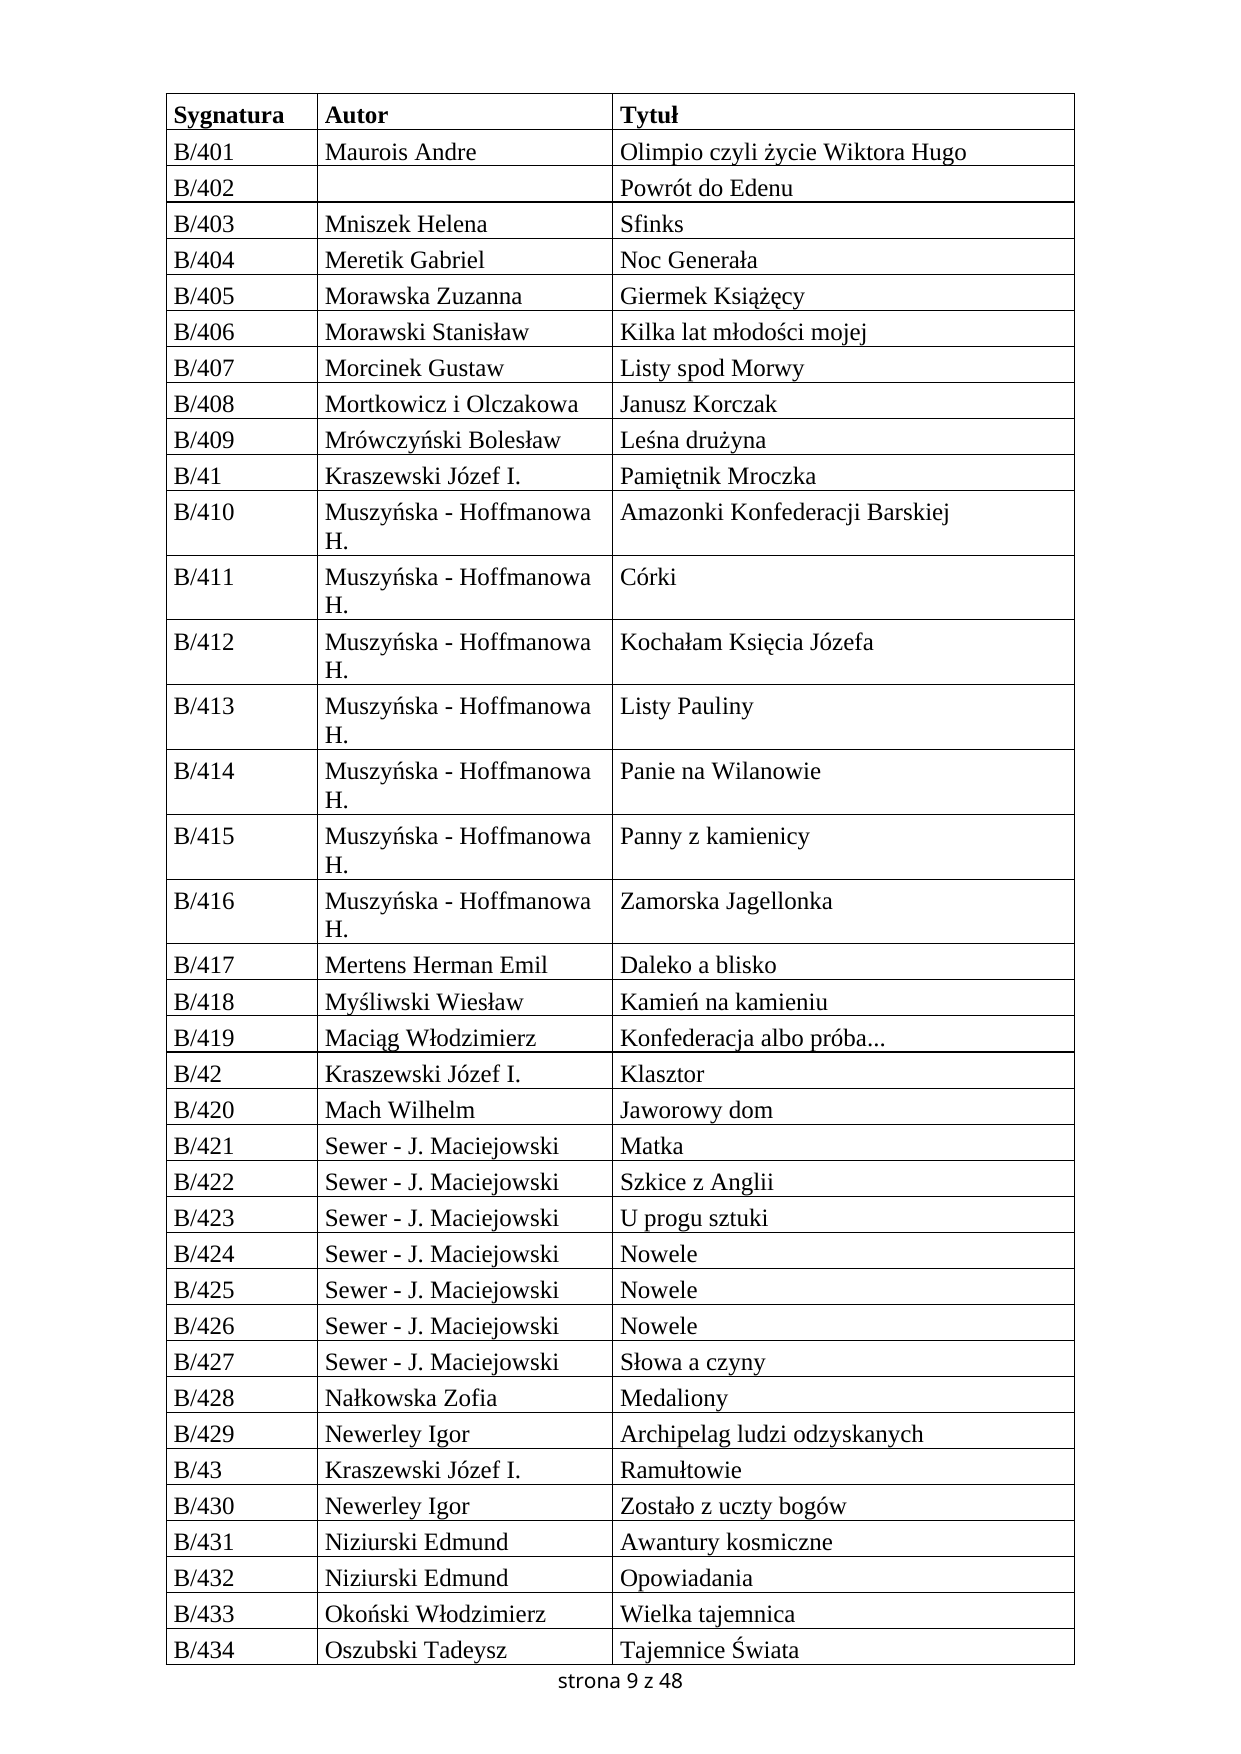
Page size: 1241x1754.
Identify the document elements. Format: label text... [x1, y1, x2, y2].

table_cell Maciąg Włodzimierz [318, 1016, 612, 1051]
table_header Autor [318, 94, 612, 129]
table_cell Awantury kosmiczne [613, 1521, 1074, 1556]
table_cell B/419 [167, 1016, 317, 1051]
table_cell Medaliony [613, 1377, 1074, 1412]
table_cell B/415 [167, 815, 317, 878]
table_cell Mniszek Helena [318, 203, 612, 237]
table_cell B/403 [167, 203, 317, 237]
table_cell Muszyńska - Hoffmanowa H. [318, 815, 612, 878]
table_cell Morawska Zuzanna [318, 275, 612, 309]
table_cell B/427 [167, 1341, 317, 1376]
table_cell Zostało z uczty bogów [613, 1485, 1074, 1520]
table_cell Maurois Andre [318, 130, 612, 165]
table_cell Klasztor [613, 1053, 1074, 1087]
table_cell Nałkowska Zofia [318, 1377, 612, 1412]
table_cell Powrót do Edenu [613, 166, 1074, 201]
table_cell Matka [613, 1125, 1074, 1159]
table_cell Archipelag ludzi odzyskanych [613, 1413, 1074, 1448]
table_cell Newerley Igor [318, 1413, 612, 1448]
table_cell Pamiętnik Mroczka [613, 455, 1074, 490]
table_cell B/410 [167, 491, 317, 554]
table_cell Mortkowicz i Olczakowa [318, 383, 612, 418]
table_cell Leśna drużyna [613, 419, 1074, 454]
table_cell Sewer - J. Maciejowski [318, 1233, 612, 1268]
table_cell Niziurski Edmund [318, 1557, 612, 1592]
table_cell Sewer - J. Maciejowski [318, 1269, 612, 1304]
table_cell Kamień na kamieniu [613, 980, 1074, 1015]
table_cell Słowa a czyny [613, 1341, 1074, 1376]
table_cell Mrówczyński Bolesław [318, 419, 612, 454]
table_cell U progu sztuki [613, 1197, 1074, 1232]
table_cell Kilka lat młodości mojej [613, 311, 1074, 346]
table_cell Listy Pauliny [613, 685, 1074, 749]
table_cell Sfinks [613, 203, 1074, 237]
table_cell B/422 [167, 1161, 317, 1196]
table_cell B/425 [167, 1269, 317, 1304]
table_cell Sewer - J. Maciejowski [318, 1161, 612, 1196]
table_cell Córki [613, 556, 1074, 619]
table_cell B/434 [167, 1629, 317, 1664]
table_cell Panie na Wilanowie [613, 750, 1074, 814]
table_cell Sewer - J. Maciejowski [318, 1197, 612, 1232]
table_cell B/413 [167, 685, 317, 749]
table_cell B/420 [167, 1089, 317, 1123]
table_cell B/412 [167, 620, 317, 684]
table_cell Sewer - J. Maciejowski [318, 1125, 612, 1159]
table_cell B/409 [167, 419, 317, 454]
table_cell Opowiadania [613, 1557, 1074, 1592]
table_cell Listy spod Morwy [613, 347, 1074, 382]
table_cell Janusz Korczak [613, 383, 1074, 418]
table_cell B/432 [167, 1557, 317, 1592]
table_cell B/42 [167, 1053, 317, 1087]
table_cell Muszyńska - Hoffmanowa H. [318, 685, 612, 749]
table_cell B/428 [167, 1377, 317, 1412]
table_cell B/426 [167, 1305, 317, 1340]
table_cell Konfederacja albo próba... [613, 1016, 1074, 1051]
table_cell Wielka tajemnica [613, 1593, 1074, 1628]
table_cell Meretik Gabriel [318, 239, 612, 273]
table_cell Morcinek Gustaw [318, 347, 612, 382]
table_cell Kraszewski Józef I. [318, 455, 612, 490]
table_cell Oszubski Tadeysz [318, 1629, 612, 1664]
table_cell B/407 [167, 347, 317, 382]
table_cell B/424 [167, 1233, 317, 1268]
table_cell Daleko a blisko [613, 944, 1074, 979]
table_cell Amazonki Konfederacji Barskiej [613, 491, 1074, 554]
table_cell Morawski Stanisław [318, 311, 612, 346]
table_cell B/433 [167, 1593, 317, 1628]
table_cell Olimpio czyli życie Wiktora Hugo [613, 130, 1074, 165]
table_cell Muszyńska - Hoffmanowa H. [318, 750, 612, 814]
table_cell Szkice z Anglii [613, 1161, 1074, 1196]
table_cell Muszyńska - Hoffmanowa H. [318, 556, 612, 619]
table_cell Giermek Książęcy [613, 275, 1074, 309]
table_cell B/43 [167, 1449, 317, 1484]
table_cell B/402 [167, 166, 317, 201]
table_cell Ramułtowie [613, 1449, 1074, 1484]
table_cell B/421 [167, 1125, 317, 1159]
table_cell Sewer - J. Maciejowski [318, 1305, 612, 1340]
table_cell Jaworowy dom [613, 1089, 1074, 1123]
table_cell B/406 [167, 311, 317, 346]
table_cell Nowele [613, 1233, 1074, 1268]
table_cell Muszyńska - Hoffmanowa H. [318, 880, 612, 943]
table_header Tytuł [613, 94, 1074, 129]
table_cell B/416 [167, 880, 317, 943]
table_cell Niziurski Edmund [318, 1521, 612, 1556]
table_cell Kraszewski Józef I. [318, 1053, 612, 1087]
table_cell B/404 [167, 239, 317, 273]
table_cell Kraszewski Józef I. [318, 1449, 612, 1484]
table_cell B/431 [167, 1521, 317, 1556]
table_cell Newerley Igor [318, 1485, 612, 1520]
table_cell Mach Wilhelm [318, 1089, 612, 1123]
table_cell Okoński Włodzimierz [318, 1593, 612, 1628]
table_header Sygnatura [167, 94, 317, 129]
table_cell B/411 [167, 556, 317, 619]
table_cell B/414 [167, 750, 317, 814]
table_cell B/423 [167, 1197, 317, 1232]
table_cell B/408 [167, 383, 317, 418]
table_cell Myśliwski Wiesław [318, 980, 612, 1015]
table_cell B/401 [167, 130, 317, 165]
table_cell B/405 [167, 275, 317, 309]
table_cell Muszyńska - Hoffmanowa H. [318, 620, 612, 684]
table_cell B/429 [167, 1413, 317, 1448]
table_cell B/41 [167, 455, 317, 490]
table_cell Nowele [613, 1305, 1074, 1340]
table_cell B/418 [167, 980, 317, 1015]
table_cell Nowele [613, 1269, 1074, 1304]
table_cell Noc Generała [613, 239, 1074, 273]
table_cell Mertens Herman Emil [318, 944, 612, 979]
table_cell Muszyńska - Hoffmanowa H. [318, 491, 612, 554]
table_cell Kochałam Księcia Józefa [613, 620, 1074, 684]
table_cell Sewer - J. Maciejowski [318, 1341, 612, 1376]
table_cell Zamorska Jagellonka [613, 880, 1074, 943]
table_cell Tajemnice Świata [613, 1629, 1074, 1664]
table_cell [318, 166, 612, 201]
table_cell B/417 [167, 944, 317, 979]
table_cell Panny z kamienicy [613, 815, 1074, 878]
table_cell B/430 [167, 1485, 317, 1520]
